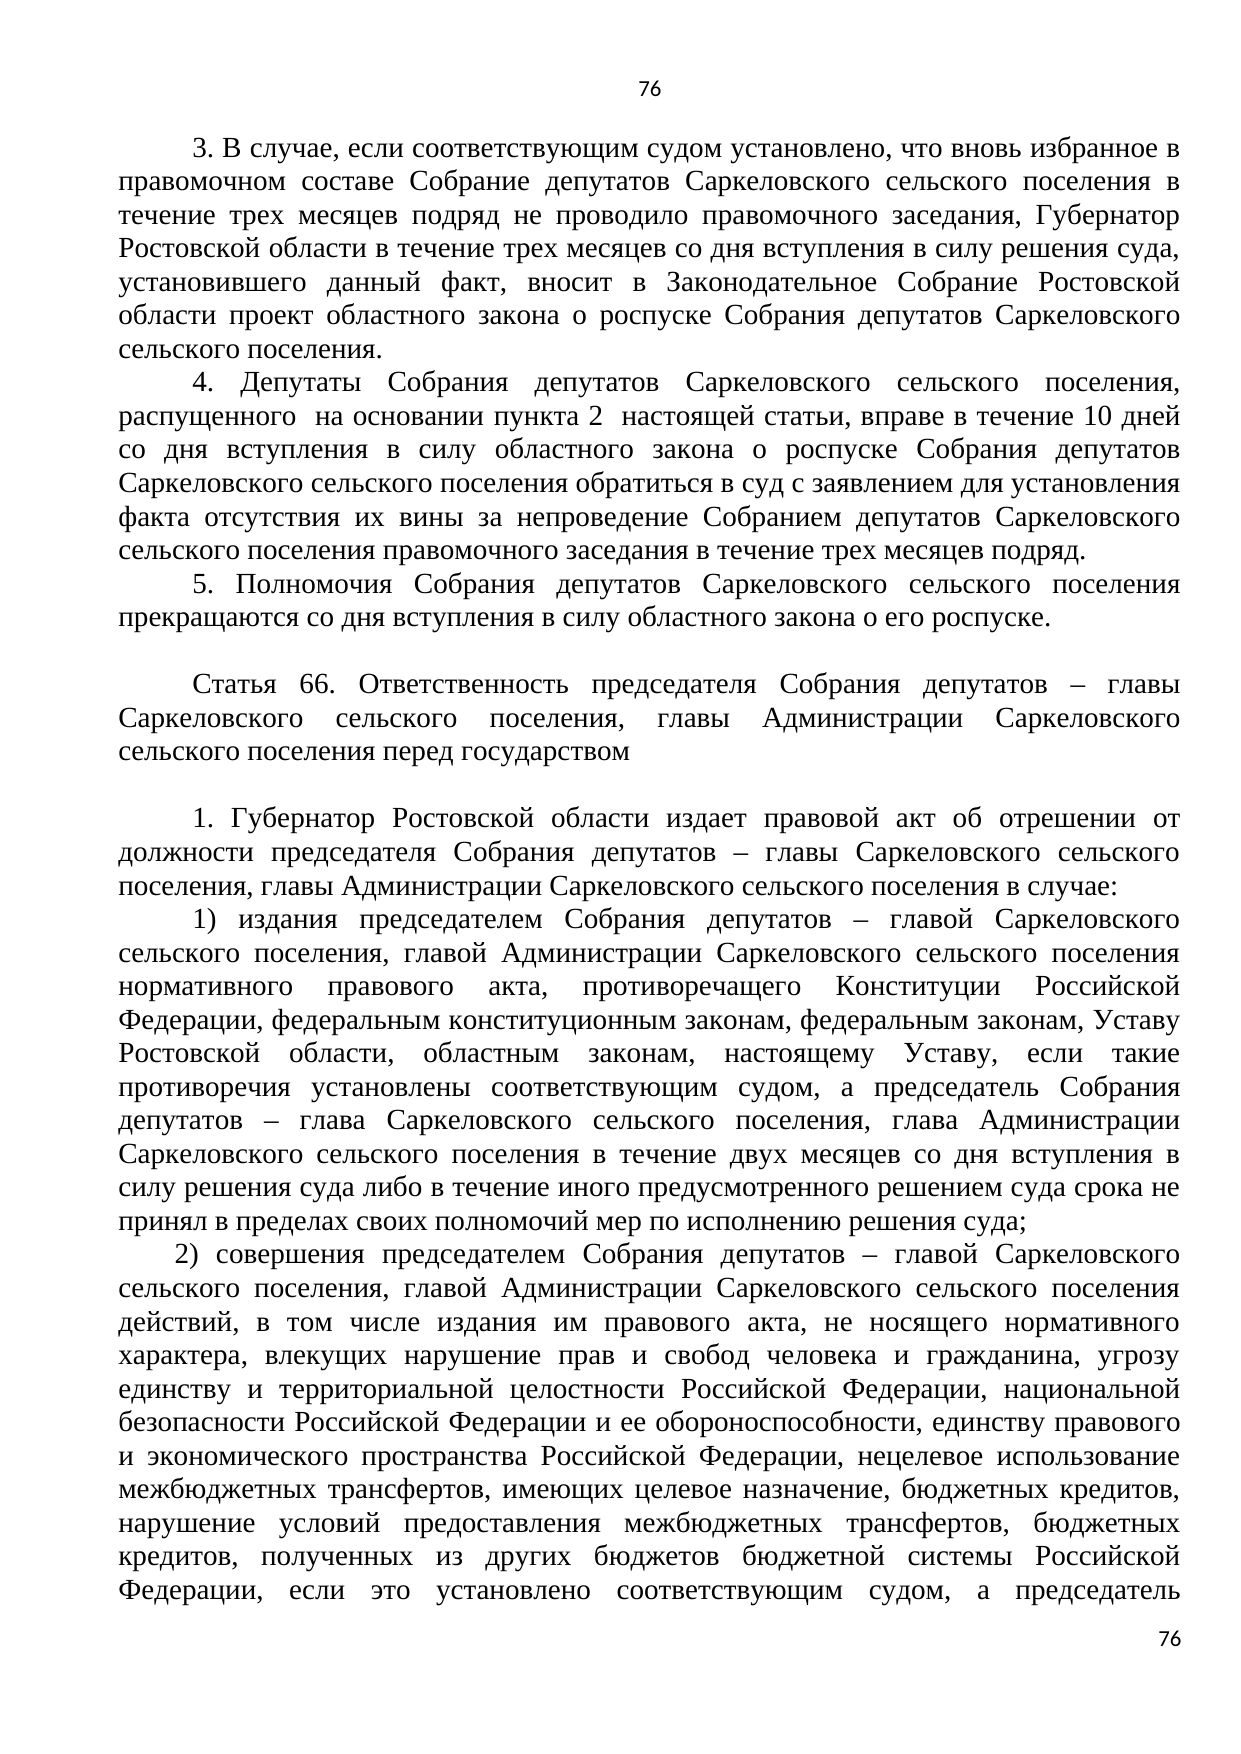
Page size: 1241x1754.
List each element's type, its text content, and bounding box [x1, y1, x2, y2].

text 1) издания председателем Собрания депутатов – главой Саркеловского сельского поселения, главой Администрации Саркеловского сельского поселения нормативного правового акта, противоречащего Конституции Российской Федерации, федеральным конституционным законам, федеральным законам, Уставу Ростовской области, областным законам, настоящему Уставу, если такие противоречия установлены соответствующим судом, а председатель Собрания депутатов – глава Саркеловского сельского поселения, глава Администрации Саркеловского сельского поселения в течение двух месяцев со дня вступления в силу решения суда либо в течение иного предусмотренного решением суда срока не принял в пределах своих полномочий мер по исполнению решения суда; [118, 901, 1181, 1237]
text 3. В случае, если соответствующим судом установлено, что вновь избранное в правомочном составе Собрание депутатов Саркеловского сельского поселения в течение трех месяцев подряд не проводило правомочного заседания, Губернатор Ростовской области в течение трех месяцев со дня вступления в силу решения суда, установившего данный факт, вносит в Законодательное Собрание Ростовской области проект областного закона о роспуске Собрания депутатов Саркеловского сельского поселения. [118, 130, 1181, 364]
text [118, 1237, 1181, 1606]
text Статья 66. Ответственность председателя Собрания депутатов – главы Саркеловского сельского поселения, главы Администрации Саркеловского сельского поселения перед государством [118, 666, 1181, 767]
text 5. Полномочия Собрания депутатов Саркеловского сельского поселения прекращаются со дня вступления в силу областного закона о его роспуске. [118, 566, 1181, 633]
text 1. Губернатор Ростовской области издает правовой акт об отрешении от должности председателя Собрания депутатов – главы Саркеловского сельского поселения, главы Администрации Саркеловского сельского поселения в случае: [118, 801, 1181, 901]
text 4. Депутаты Собрания депутатов Саркеловского сельского поселения, распущенного на основании пункта 2 настоящей статьи, вправе в течение 10 дней со дня вступления в силу областного закона о роспуске Собрания депутатов Саркеловского сельского поселения обратиться в суд с заявлением для установления факта отсутствия их вины за непроведение Собранием депутатов Саркеловского сельского поселения правомочного заседания в течение трех месяцев подряд. [118, 364, 1181, 566]
